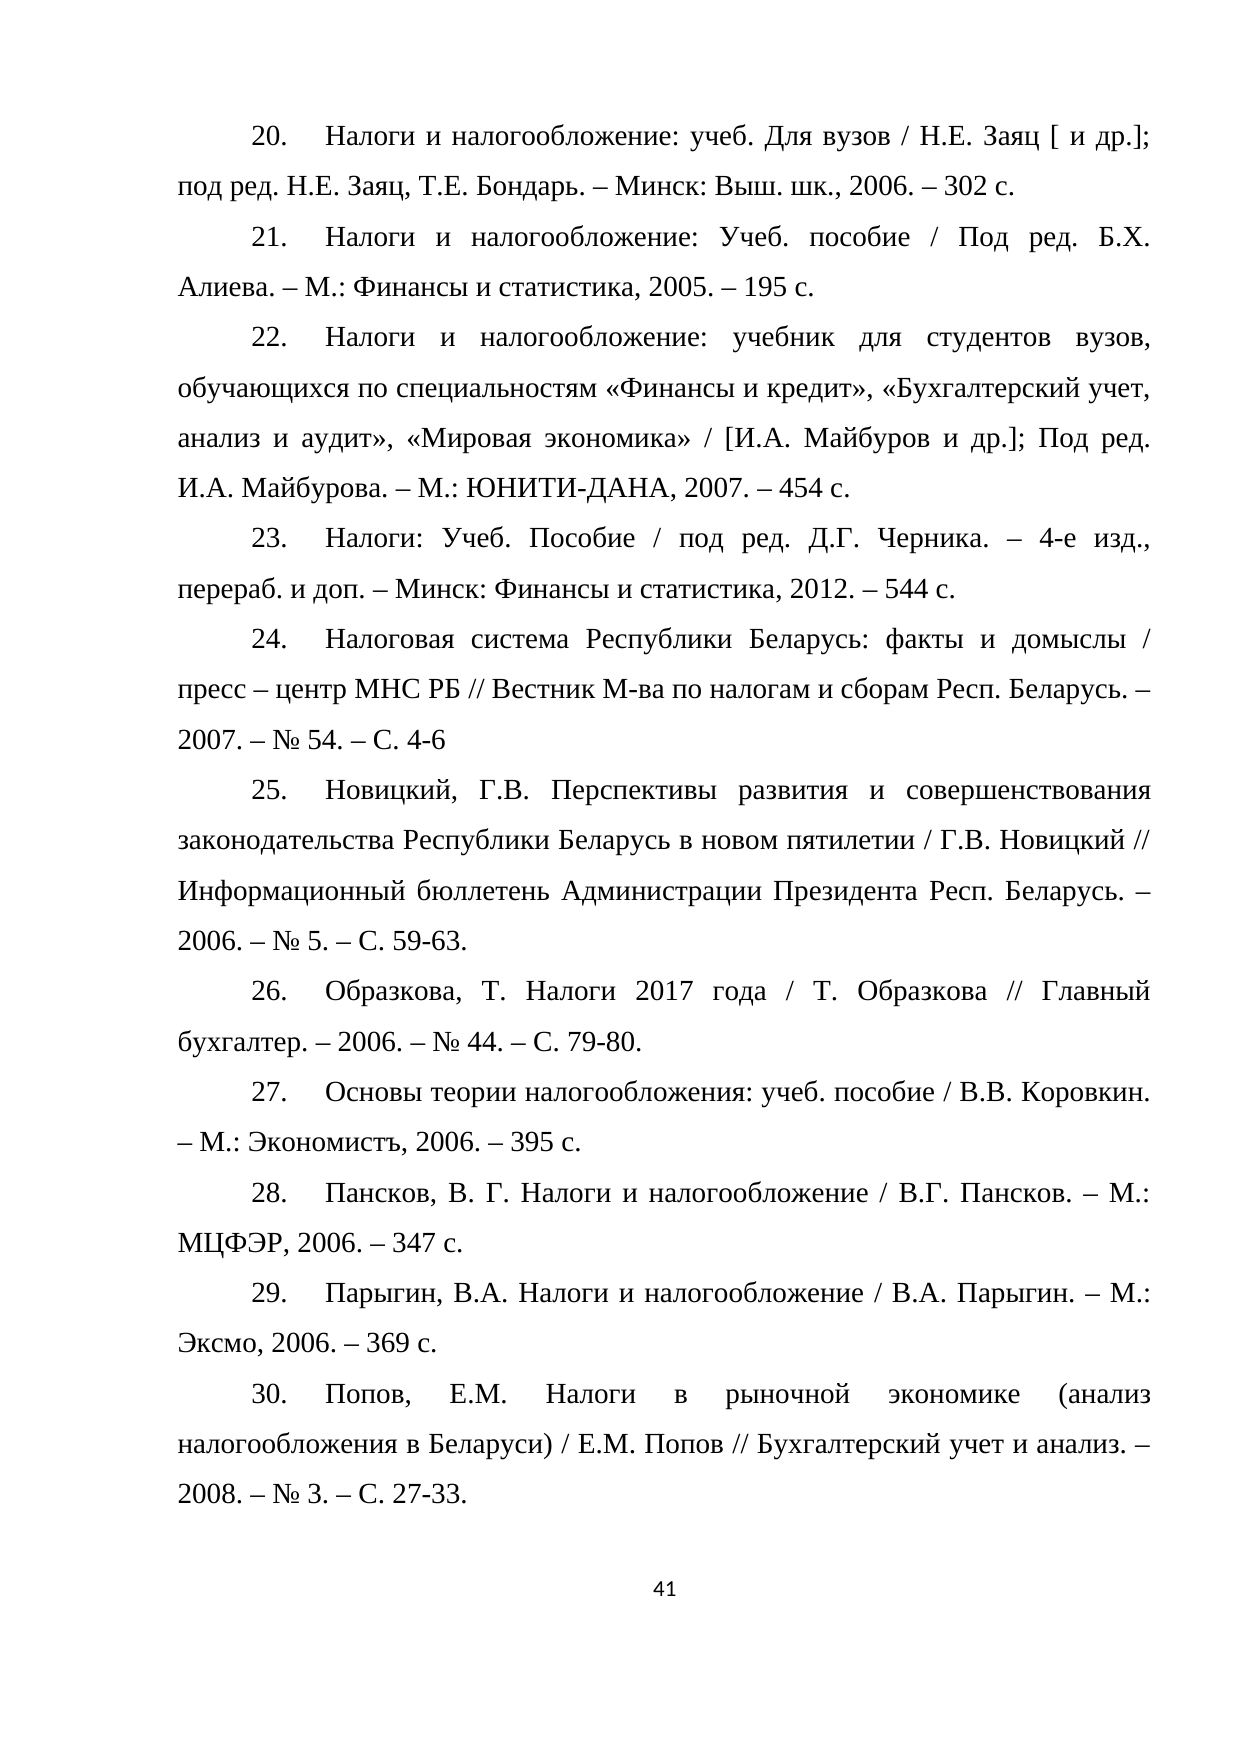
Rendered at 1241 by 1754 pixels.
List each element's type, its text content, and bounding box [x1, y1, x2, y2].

list Налоги: Учеб. Пособие / под ред. Д.Г. Черника. – 4-е изд., перераб. и доп. – Минск: Финансы и статистика, 2012. – 544 с. [177, 521, 1152, 604]
list Налоги и налогообложение: учеб. Для вузов / Н.Е. Заяц [ и др.]; под ред. Н.Е. Заяц, Т.Е. Бондарь. – Минск: Выш. шк., 2006. – 302 с. [177, 118, 1152, 202]
list Образкова, Т. Налоги 2017 года / Т. Образкова // Главный бухгалтер. – 2006. – № 44. – С. 79-80. [177, 973, 1152, 1057]
list Пансков, В. Г. Налоги и налогообложение / В.Г. Пансков. – М.: МЦФЭР, 2006. – 347 с. [177, 1175, 1152, 1258]
list Налоги и налогообложение: учебник для студентов вузов, обучающихся по специальностям «Финансы и кредит», «Бухгалтерский учет, анализ и аудит», «Мировая экономика» / [И.А. Майбуров и др.]; Под ред. И.А. Майбурова. – М.: ЮНИТИ-ДАНА, 2007. – 454 с. [177, 319, 1152, 504]
list Основы теории налогообложения: учеб. пособие / В.В. Коровкин. – М.: Экономистъ, 2006. – 395 с. [177, 1074, 1152, 1158]
list Парыгин, В.А. Налоги и налогообложение / В.А. Парыгин. – М.: Эксмо, 2006. – 369 с. [177, 1275, 1152, 1359]
list Налоги и налогообложение: Учеб. пособие / Под ред. Б.Х. Алиева. – М.: Финансы и статистика, 2005. – 195 с. [177, 219, 1152, 303]
list Новицкий, Г.В. Перспективы развития и совершенствования законодательства Республики Беларусь в новом пятилетии / Г.В. Новицкий // Информационный бюллетень Администрации Президента Респ. Беларусь. – 2006. – № 5. – С. 59-63. [177, 772, 1152, 957]
list Налоговая система Республики Беларусь: факты и домыслы / пресс – центр МНС РБ // Вестник М-ва по налогам и сборам Респ. Беларусь. – 2007. – № 54. – С. 4-6 [177, 621, 1152, 755]
list Попов, Е.М. Налоги в рыночной экономике (анализ налогообложения в Беларуси) / Е.М. Попов // Бухгалтерский учет и анализ. – 2008. – № 3. – С. 27-33. [177, 1376, 1152, 1510]
